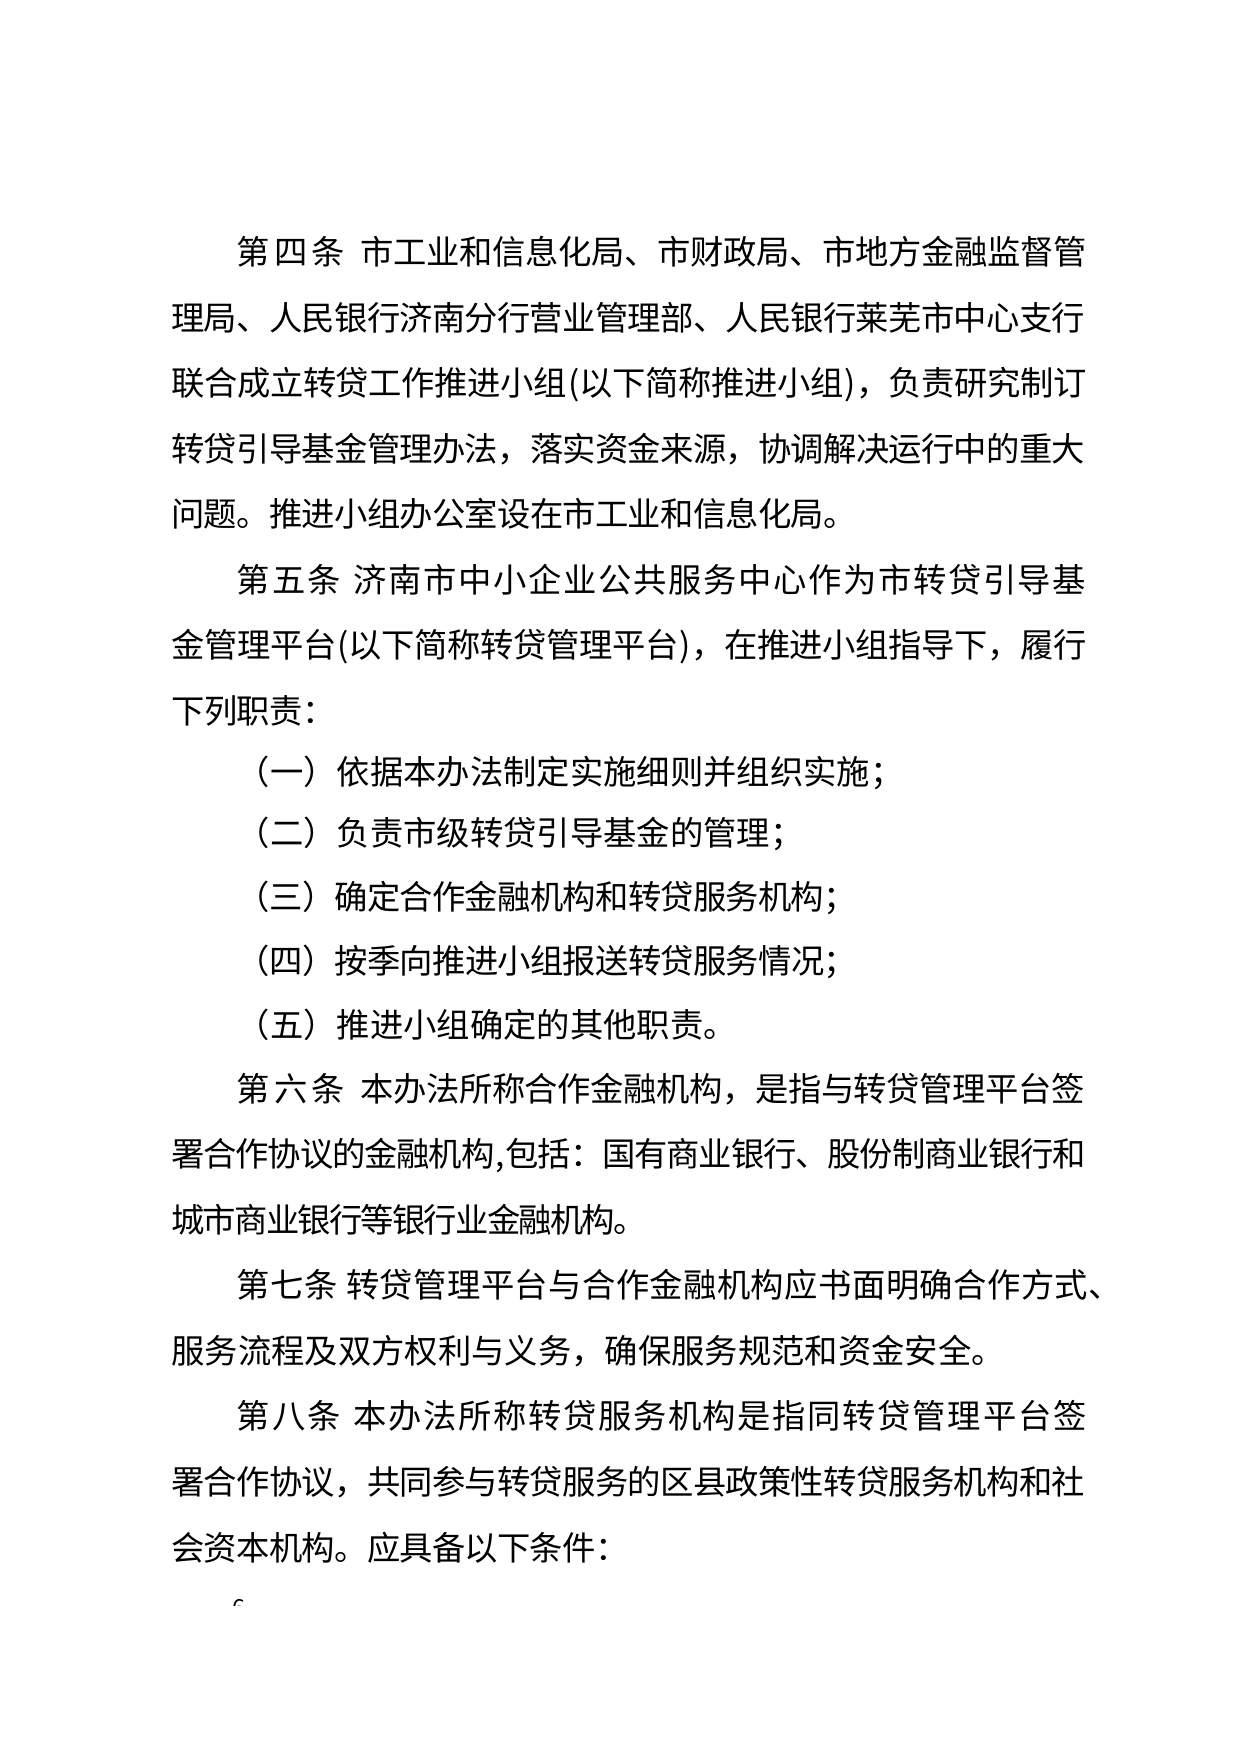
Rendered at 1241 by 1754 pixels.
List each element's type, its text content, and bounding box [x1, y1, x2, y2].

text 第七条 转贷管理平台与合作金融机构应书面明确合作方式、服务流程及双方权利与义务，确保服务规范和资金安全。 [171, 1259, 1088, 1373]
text 第八条 本办法所称转贷服务机构是指同转贷管理平台签署合作协议，共同参与转贷服务的区县政策性转贷服务机构和社会资本机构。应具备以下条件： [171, 1390, 1088, 1569]
text 第四条 市工业和信息化局、市财政局、市地方金融监督管理局、人民银行济南分行营业管理部、人民银行莱芜市中心支行联合成立转贷工作推进小组(以下简称推进小组)，负责研究制订转贷引导基金管理办法，落实资金来源，协调解决运行中的重大问题。推进小组办公室设在市工业和信息化局。 [171, 226, 1088, 536]
text 第五条 济南市中小企业公共服务中心作为市转贷引导基金管理平台(以下简称转贷管理平台)，在推进小组指导下，履行下列职责： [171, 554, 1088, 733]
text 第六条 本办法所称合作金融机构，是指与转贷管理平台签署合作协议的金融机构,包括：国有商业银行、股份制商业银行和城市商业银行等银行业金融机构。 [171, 1063, 1087, 1242]
text （一）依据本办法制定实施细则并组织实施； [237, 750, 1115, 792]
text （四）按季向推进小组报送转贷服务情况； [237, 935, 1115, 983]
text （五）推进小组确定的其他职责。 [237, 999, 1115, 1047]
text （三）确定合作金融机构和转贷服务机构； [237, 871, 1115, 919]
text （二）负责市级转贷引导基金的管理； [237, 807, 1115, 855]
